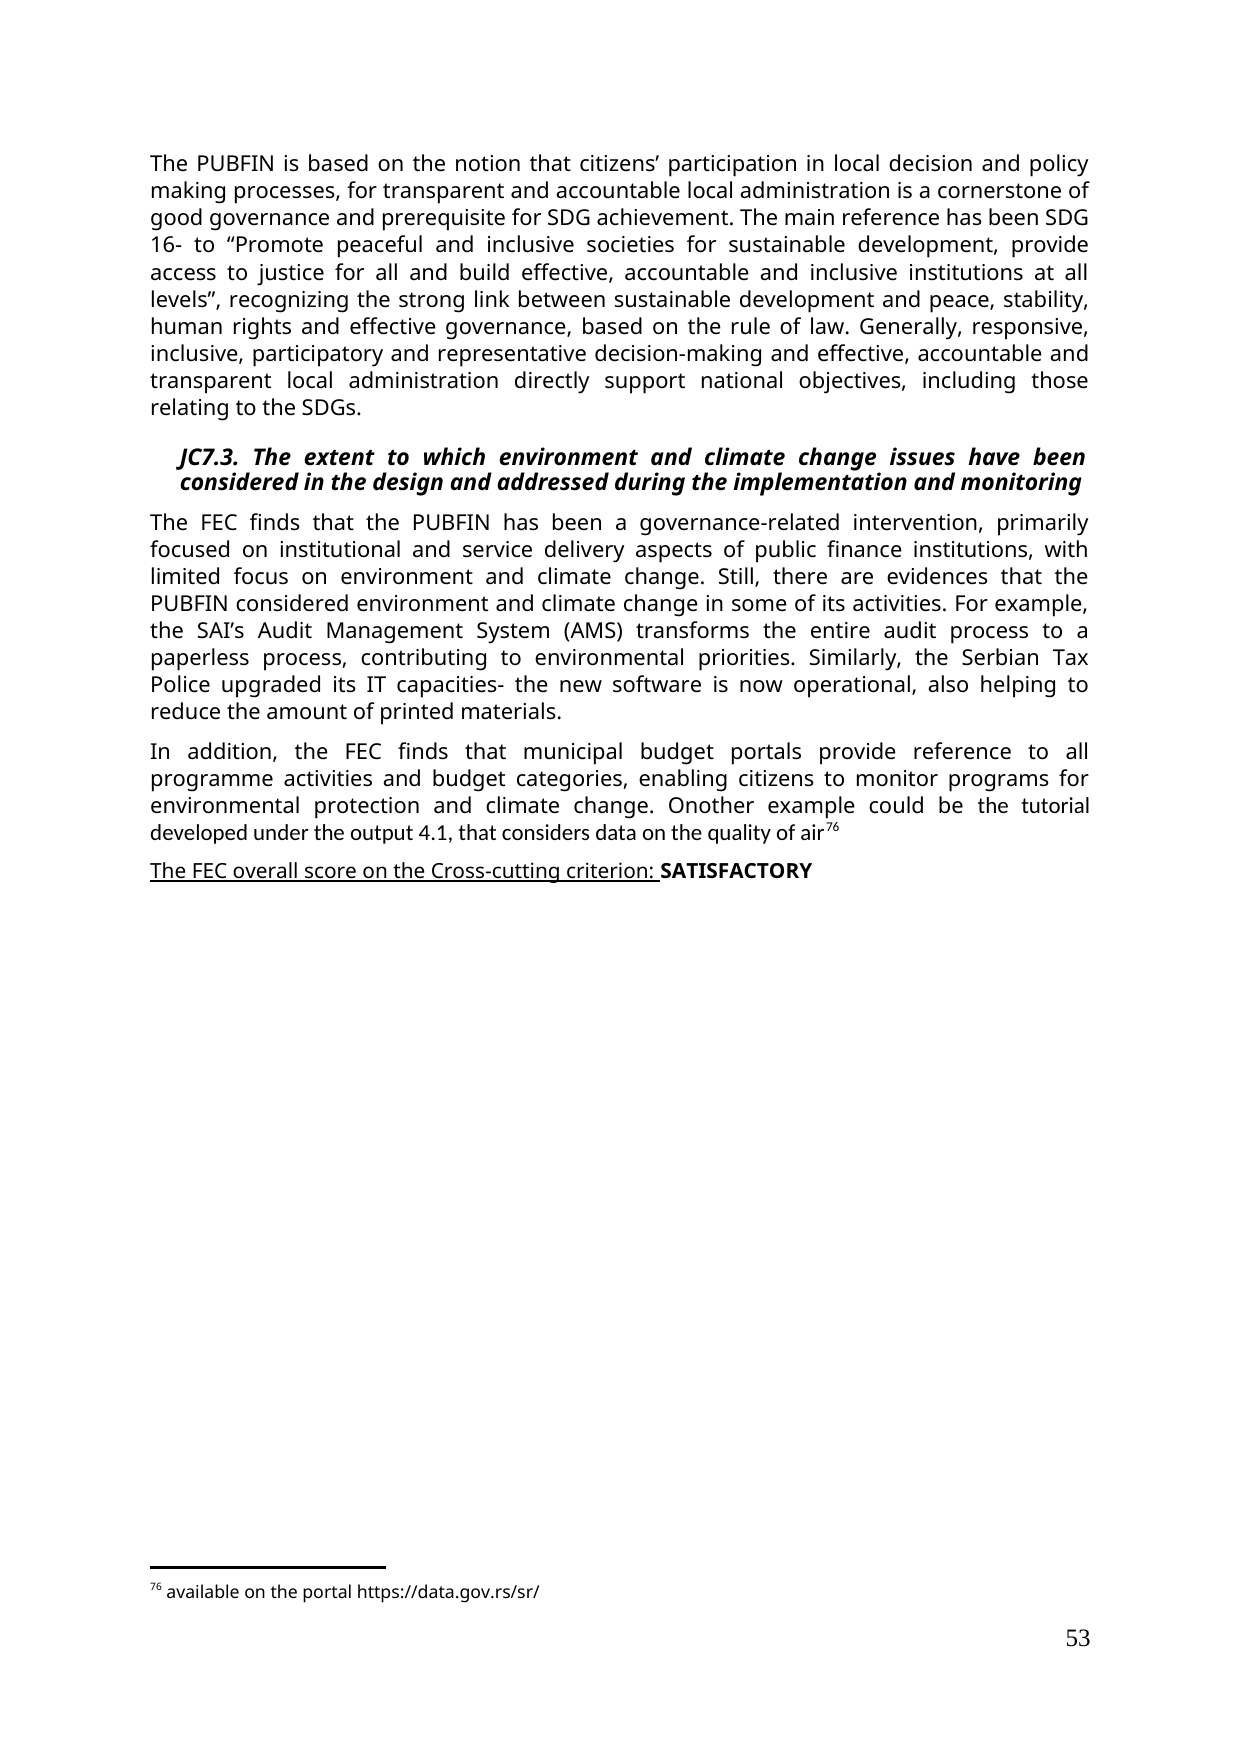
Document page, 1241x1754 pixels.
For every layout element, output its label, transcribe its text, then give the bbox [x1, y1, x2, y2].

text In addition, the FEC finds that municipal budget portals provide reference to all programme activities and budget categories, enabling citizens to monitor programs for environmental protection and climate change. Onother example could be the tutorial developed under the output 4.1, that considers data on the quality of air [150, 737, 1090, 846]
text JC7.3. The extent to which environment and climate change issues have been considered in the design and addressed during the implementation and monitoring [179, 446, 1090, 496]
text The FEC finds that the PUBFIN has been a governance-related intervention, primarily focused on institutional and service delivery aspects of public finance institutions, with limited focus on environment and climate change. Still, there are evidences that the PUBFIN considered environment and climate change in some of its activities. For example, the SAI’s Audit Management System (AMS) transforms the entire audit process to a paperless process, contributing to environmental priorities. Similarly, the Serbian Tax Police upgraded its IT capacities- the new software is now operational, also helping to reduce the amount of printed materials. [150, 508, 1090, 725]
text The PUBFIN is based on the notion that citizens’ participation in local decision and policy making processes, for transparent and accountable local administration is a cornerstone of good governance and prerequisite for SDG achievement. The main reference has been SDG 16- to “Promote peaceful and inclusive societies for sustainable development, provide access to justice for all and build effective, accountable and inclusive institutions at all levels”, recognizing the strong link between sustainable development and peace, stability, human rights and effective governance, based on the rule of law. Generally, responsive, inclusive, participatory and representative decision-making and effective, accountable and transparent local administration directly support national objectives, including those relating to the SDGs. [150, 150, 1090, 421]
text The FEC overall score on the Cross-cutting criterion: SATISFACTORY [150, 858, 1090, 883]
